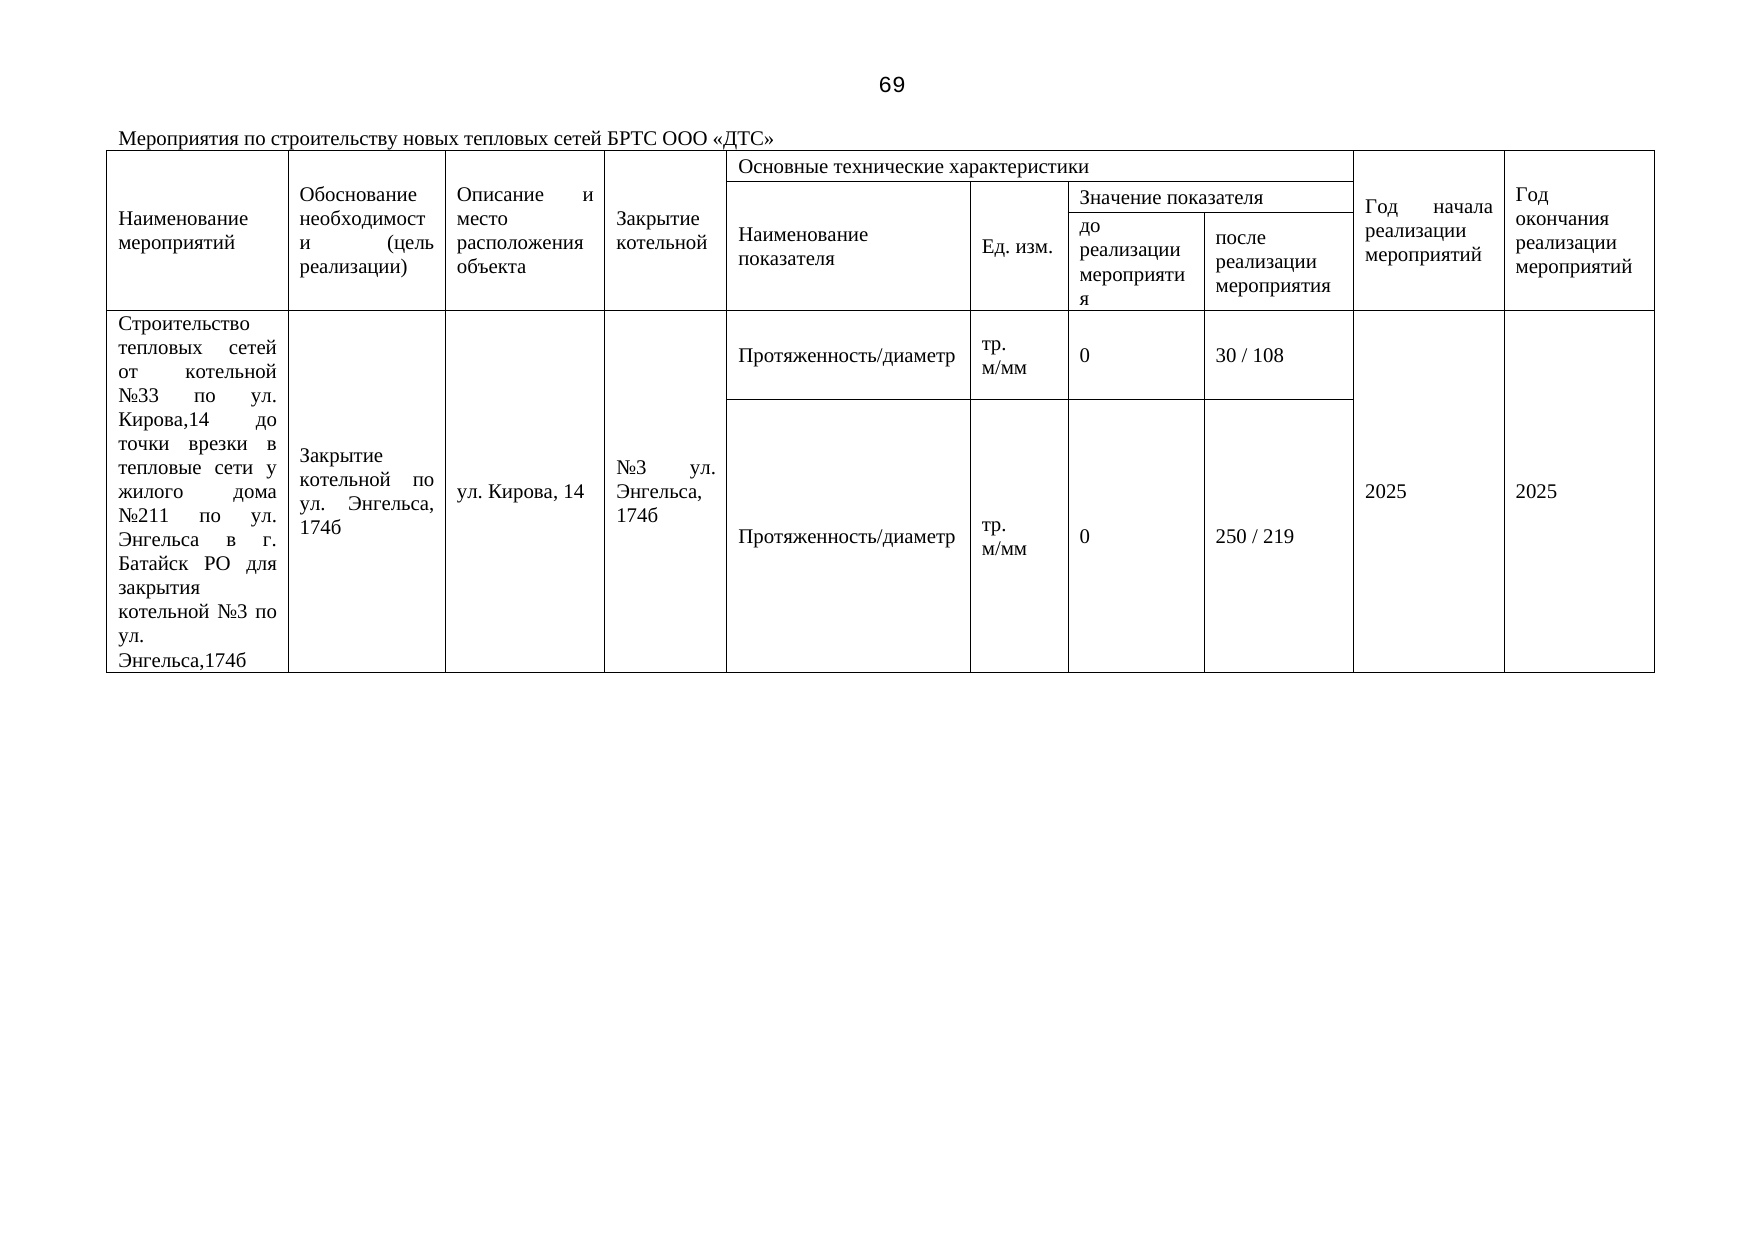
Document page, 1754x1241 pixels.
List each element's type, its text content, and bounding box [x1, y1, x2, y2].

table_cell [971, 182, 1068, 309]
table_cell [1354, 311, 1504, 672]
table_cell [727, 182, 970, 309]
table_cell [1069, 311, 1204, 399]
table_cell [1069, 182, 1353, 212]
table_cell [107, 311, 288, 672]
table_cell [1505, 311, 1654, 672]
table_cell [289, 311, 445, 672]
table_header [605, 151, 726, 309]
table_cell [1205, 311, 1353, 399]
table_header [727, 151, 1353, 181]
text Мероприятия по строительству новых тепловых сетей БРТС ООО «ДТС» [118, 126, 1665, 150]
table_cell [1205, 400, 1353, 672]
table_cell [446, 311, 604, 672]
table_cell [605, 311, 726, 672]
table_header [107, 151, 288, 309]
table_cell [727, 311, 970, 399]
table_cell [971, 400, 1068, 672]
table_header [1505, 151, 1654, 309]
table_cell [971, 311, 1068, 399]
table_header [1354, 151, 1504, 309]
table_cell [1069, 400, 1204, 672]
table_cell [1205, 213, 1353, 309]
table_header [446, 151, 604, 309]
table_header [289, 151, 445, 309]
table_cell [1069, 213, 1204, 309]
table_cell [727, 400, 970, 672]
